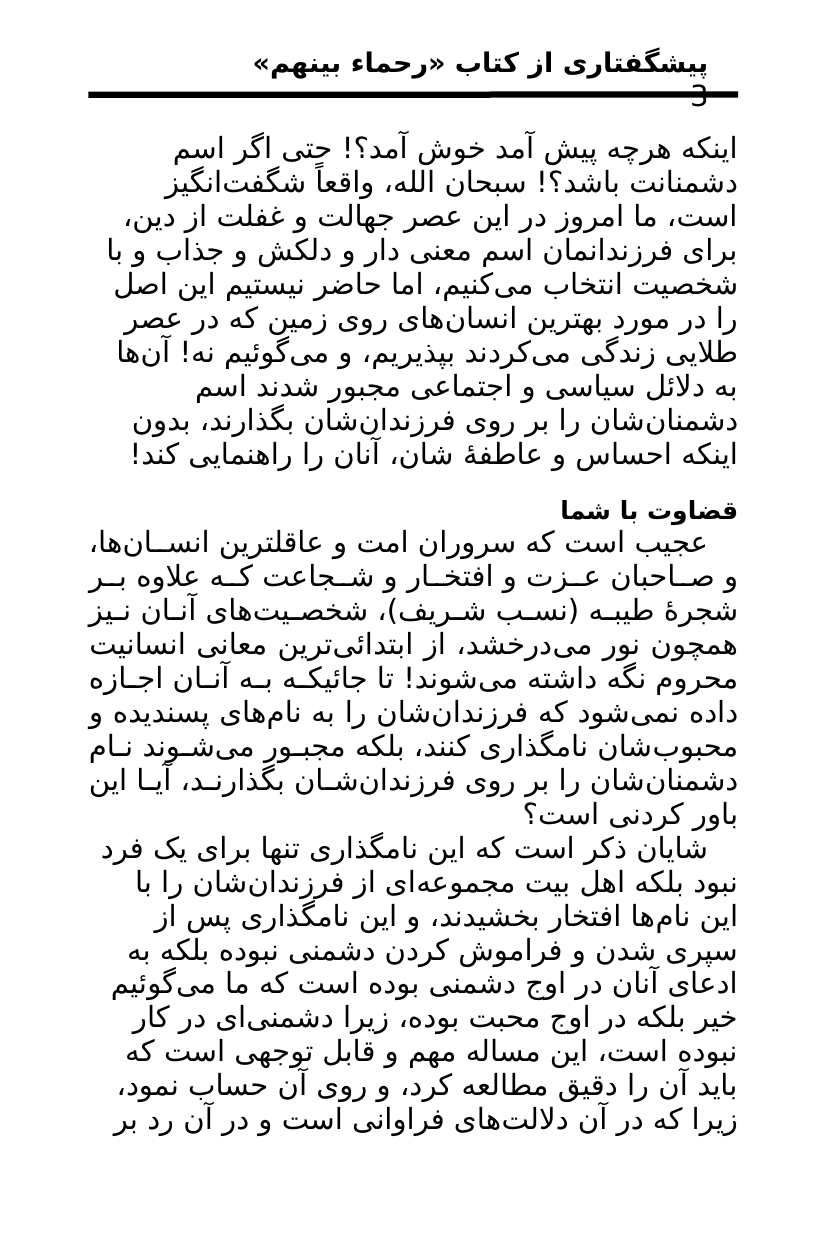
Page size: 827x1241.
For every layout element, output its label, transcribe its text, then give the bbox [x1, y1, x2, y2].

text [89, 132, 738, 471]
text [89, 831, 738, 1137]
text عجیب است که سروران امت و عاقلترین انسان‌ها، ‌و صاحبان عزت و افتخار و شجاعت که علاوه بر شجرۀ طیبه (نسب شریف)، شخصیت‌های آنان نیز همچون نور می‌درخشد، از ابتدائی‌ترین معانی انسانیت محروم نگه داشته می‌شوند! تا جائیکه به آنان اجازه داده نمی‌شود که فرزندان‌شان را به نام‌های پسندیده و محبوب‌شان نامگذاری کنند، بلکه مجبور می‌شوند نام دشمنان‌شان را بر روی فرزندان‌شان بگذارند، آیا این باور کردنی است؟ [89, 525, 738, 831]
text قضاوت با شما [89, 496, 738, 525]
